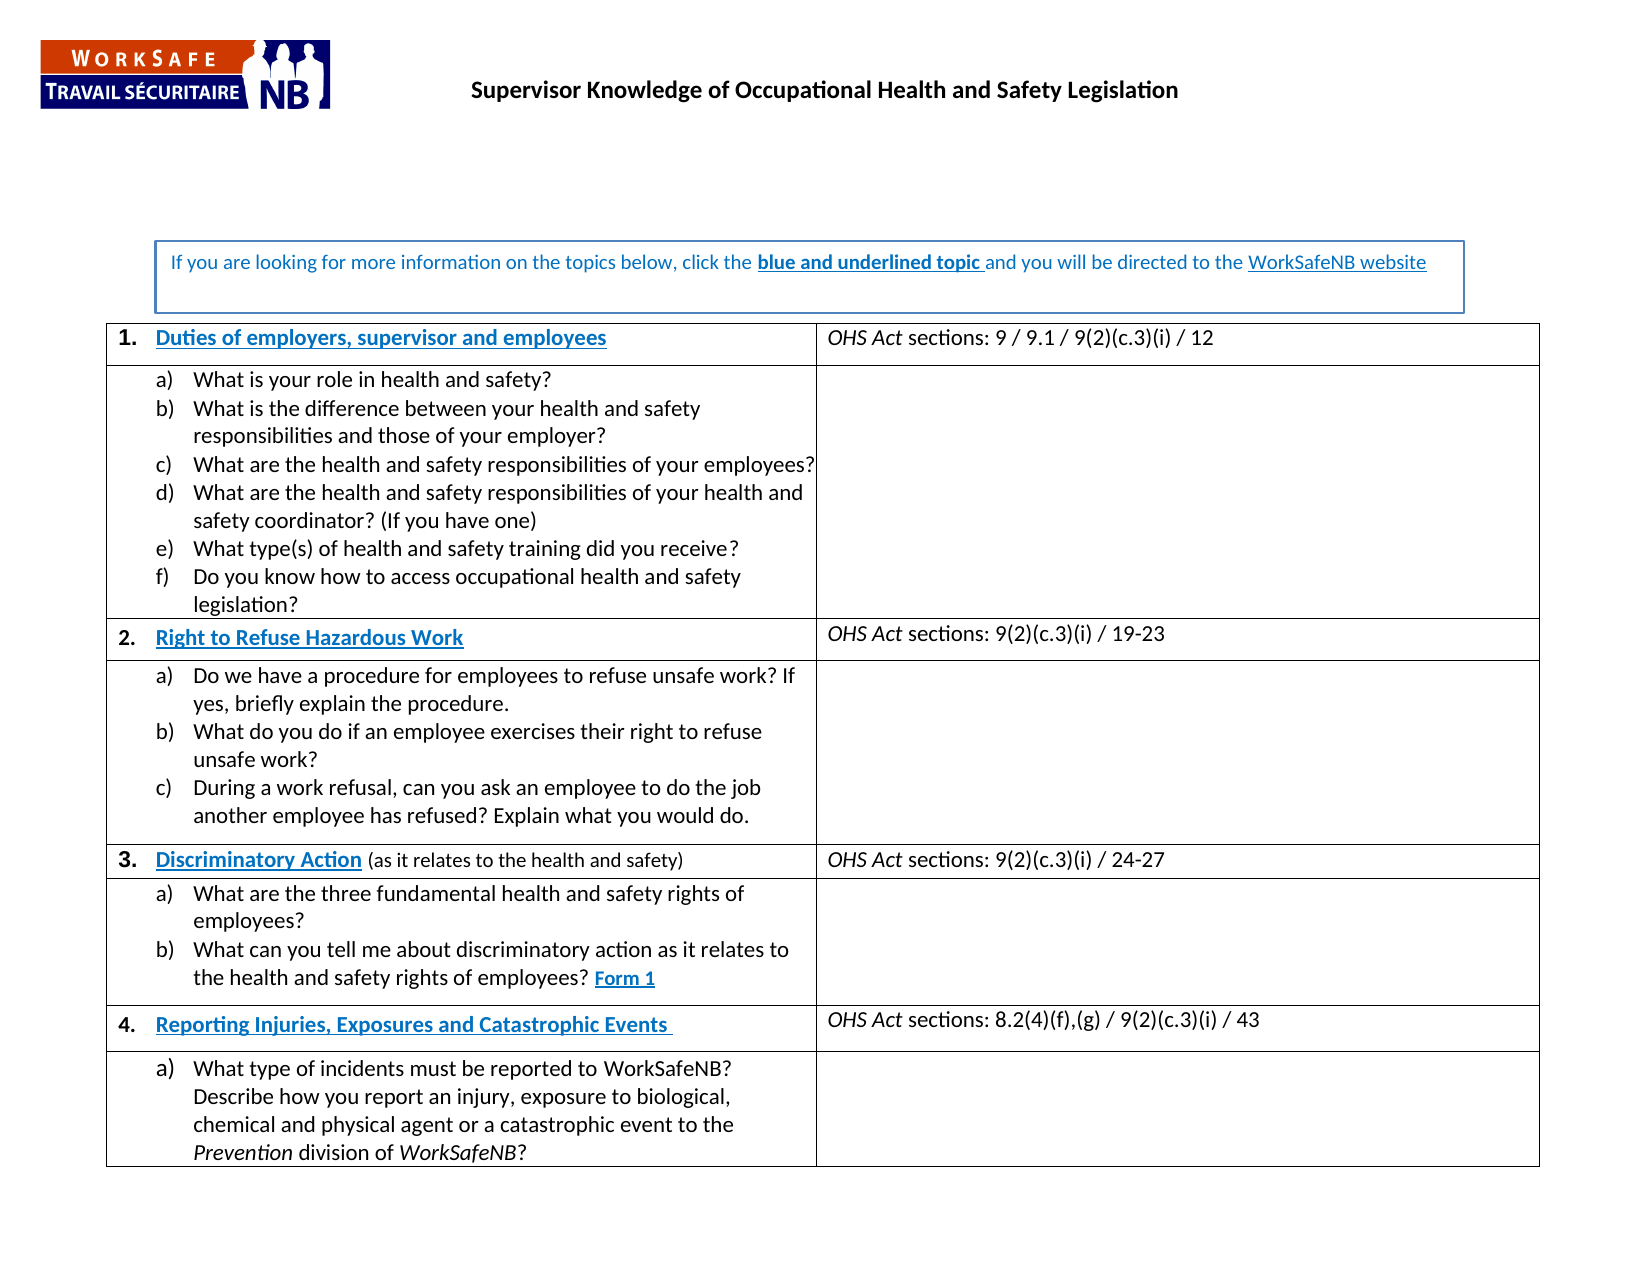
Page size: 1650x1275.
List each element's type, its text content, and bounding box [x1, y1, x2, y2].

table_cell OHS Act sections: 8.2(4)(f),(g) / 9(2)(c.3)(i) / 43 [817, 1006, 1539, 1051]
table_cell [817, 1052, 1539, 1166]
table_header OHS Act sections: 9 / 9.1 / 9(2)(c.3)(i) / 12 [817, 324, 1539, 364]
table_cell [817, 661, 1539, 844]
table_cell OHS Act sections: 9(2)(c.3)(i) / 24-27 [817, 845, 1539, 878]
picture [40, 40, 331, 109]
table_cell Reporting Injuries, Exposures and Catastrophic Events [107, 1006, 816, 1051]
table_cell [817, 879, 1539, 1004]
table_cell OHS Act sections: 9(2)(c.3)(i) / 19-23 [817, 619, 1539, 660]
table_cell Right to Refuse Hazardous Work [107, 619, 816, 660]
table_cell Discriminatory Action (as it relates to the health and safety) [107, 845, 816, 878]
table_header Duties of employers, supervisor and employees [107, 324, 816, 364]
table_cell Do we have a procedure for employees to refuse unsafe work? If yes, briefly explain the procedure. What do you do if an employee exercises their right to refuse unsafe work? During a work refusal, can you ask an employee to do the job another employee has refused? Explain what you would do. [107, 661, 816, 844]
table_cell What is your role in health and safety? What is the difference between your health and safety responsibilities and those of your employer? What are the health and safety responsibilities of your employees? What are the health and safety responsibilities of your health and safety coordinator? (If you have one) What type(s) of health and safety training did you receive? Do you know how to access occupational health and safety legislation? [107, 366, 816, 618]
table_cell [817, 366, 1539, 618]
table_cell What are the three fundamental health and safety rights of employees? What can you tell me about discriminatory action as it relates to the health and safety rights of employees? Form 1 [107, 879, 816, 1004]
